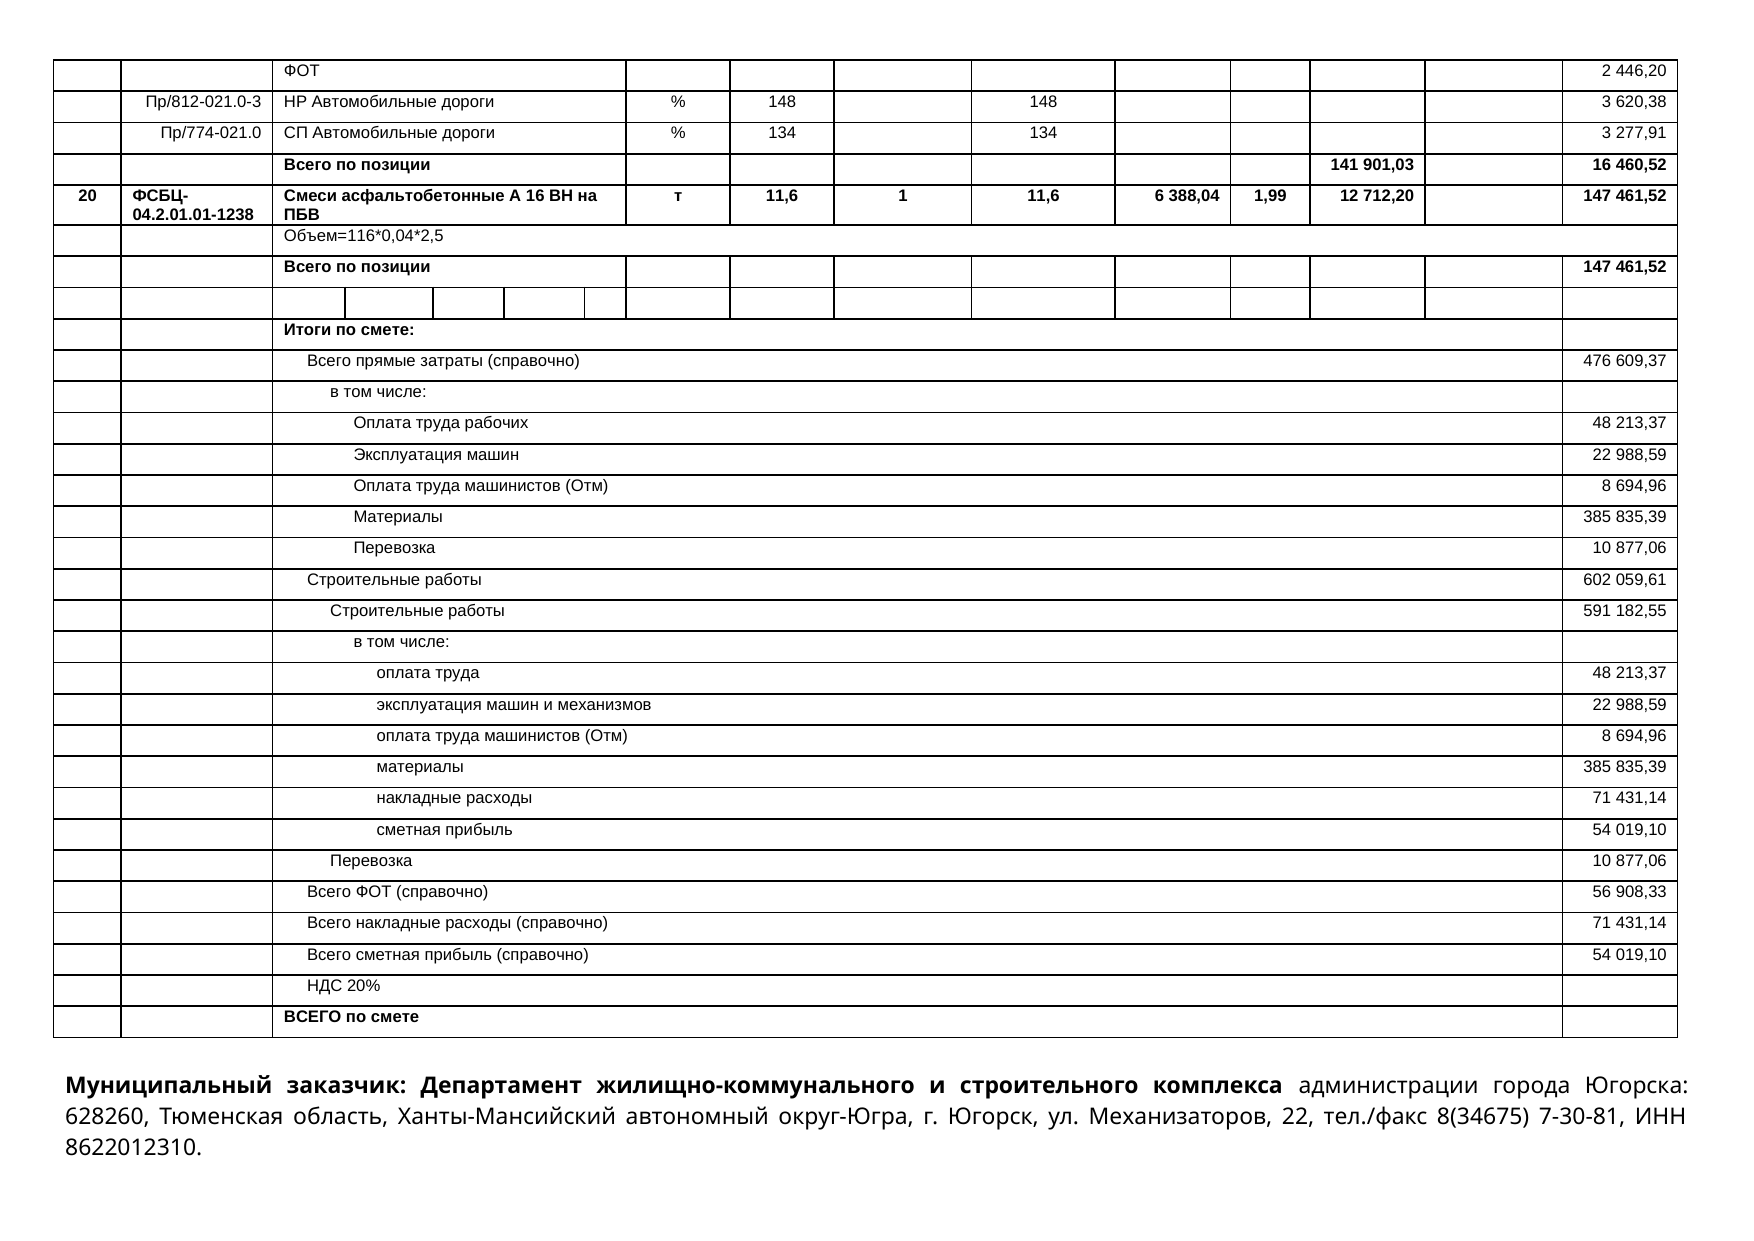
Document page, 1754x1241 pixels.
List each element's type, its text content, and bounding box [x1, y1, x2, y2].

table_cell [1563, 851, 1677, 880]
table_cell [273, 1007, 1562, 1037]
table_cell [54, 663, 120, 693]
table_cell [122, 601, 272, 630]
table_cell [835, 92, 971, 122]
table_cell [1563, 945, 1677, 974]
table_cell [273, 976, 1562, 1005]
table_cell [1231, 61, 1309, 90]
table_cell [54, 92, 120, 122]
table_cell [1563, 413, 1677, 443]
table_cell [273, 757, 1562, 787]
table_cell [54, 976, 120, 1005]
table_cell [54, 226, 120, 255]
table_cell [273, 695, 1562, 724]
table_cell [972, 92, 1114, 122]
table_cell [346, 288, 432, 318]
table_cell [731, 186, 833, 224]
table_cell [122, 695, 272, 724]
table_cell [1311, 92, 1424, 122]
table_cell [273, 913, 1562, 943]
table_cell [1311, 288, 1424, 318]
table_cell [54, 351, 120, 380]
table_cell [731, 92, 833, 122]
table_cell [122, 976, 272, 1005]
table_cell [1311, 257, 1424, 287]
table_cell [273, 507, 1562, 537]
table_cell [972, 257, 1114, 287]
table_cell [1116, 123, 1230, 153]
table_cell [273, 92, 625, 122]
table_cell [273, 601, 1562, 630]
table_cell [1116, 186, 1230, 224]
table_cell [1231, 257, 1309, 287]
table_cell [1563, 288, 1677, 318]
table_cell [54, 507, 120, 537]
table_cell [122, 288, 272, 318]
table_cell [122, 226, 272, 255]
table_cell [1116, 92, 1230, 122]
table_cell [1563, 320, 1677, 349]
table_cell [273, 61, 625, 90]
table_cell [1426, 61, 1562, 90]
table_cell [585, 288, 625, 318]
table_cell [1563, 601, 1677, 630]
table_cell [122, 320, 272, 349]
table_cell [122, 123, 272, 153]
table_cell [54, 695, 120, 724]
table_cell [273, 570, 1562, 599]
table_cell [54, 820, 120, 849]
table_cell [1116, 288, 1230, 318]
text Муниципальный заказчик: Департамент жилищно-коммунального и строительного комплекса администрации города Югорска: 628260, Тюменская область, Ханты-Мансийский автономный округ-Югра, г. Югорск, ул. Механизаторов, 22, тел./факс 8(34675) 7-30-81, ИНН 8622012310. [65, 1069, 1689, 1163]
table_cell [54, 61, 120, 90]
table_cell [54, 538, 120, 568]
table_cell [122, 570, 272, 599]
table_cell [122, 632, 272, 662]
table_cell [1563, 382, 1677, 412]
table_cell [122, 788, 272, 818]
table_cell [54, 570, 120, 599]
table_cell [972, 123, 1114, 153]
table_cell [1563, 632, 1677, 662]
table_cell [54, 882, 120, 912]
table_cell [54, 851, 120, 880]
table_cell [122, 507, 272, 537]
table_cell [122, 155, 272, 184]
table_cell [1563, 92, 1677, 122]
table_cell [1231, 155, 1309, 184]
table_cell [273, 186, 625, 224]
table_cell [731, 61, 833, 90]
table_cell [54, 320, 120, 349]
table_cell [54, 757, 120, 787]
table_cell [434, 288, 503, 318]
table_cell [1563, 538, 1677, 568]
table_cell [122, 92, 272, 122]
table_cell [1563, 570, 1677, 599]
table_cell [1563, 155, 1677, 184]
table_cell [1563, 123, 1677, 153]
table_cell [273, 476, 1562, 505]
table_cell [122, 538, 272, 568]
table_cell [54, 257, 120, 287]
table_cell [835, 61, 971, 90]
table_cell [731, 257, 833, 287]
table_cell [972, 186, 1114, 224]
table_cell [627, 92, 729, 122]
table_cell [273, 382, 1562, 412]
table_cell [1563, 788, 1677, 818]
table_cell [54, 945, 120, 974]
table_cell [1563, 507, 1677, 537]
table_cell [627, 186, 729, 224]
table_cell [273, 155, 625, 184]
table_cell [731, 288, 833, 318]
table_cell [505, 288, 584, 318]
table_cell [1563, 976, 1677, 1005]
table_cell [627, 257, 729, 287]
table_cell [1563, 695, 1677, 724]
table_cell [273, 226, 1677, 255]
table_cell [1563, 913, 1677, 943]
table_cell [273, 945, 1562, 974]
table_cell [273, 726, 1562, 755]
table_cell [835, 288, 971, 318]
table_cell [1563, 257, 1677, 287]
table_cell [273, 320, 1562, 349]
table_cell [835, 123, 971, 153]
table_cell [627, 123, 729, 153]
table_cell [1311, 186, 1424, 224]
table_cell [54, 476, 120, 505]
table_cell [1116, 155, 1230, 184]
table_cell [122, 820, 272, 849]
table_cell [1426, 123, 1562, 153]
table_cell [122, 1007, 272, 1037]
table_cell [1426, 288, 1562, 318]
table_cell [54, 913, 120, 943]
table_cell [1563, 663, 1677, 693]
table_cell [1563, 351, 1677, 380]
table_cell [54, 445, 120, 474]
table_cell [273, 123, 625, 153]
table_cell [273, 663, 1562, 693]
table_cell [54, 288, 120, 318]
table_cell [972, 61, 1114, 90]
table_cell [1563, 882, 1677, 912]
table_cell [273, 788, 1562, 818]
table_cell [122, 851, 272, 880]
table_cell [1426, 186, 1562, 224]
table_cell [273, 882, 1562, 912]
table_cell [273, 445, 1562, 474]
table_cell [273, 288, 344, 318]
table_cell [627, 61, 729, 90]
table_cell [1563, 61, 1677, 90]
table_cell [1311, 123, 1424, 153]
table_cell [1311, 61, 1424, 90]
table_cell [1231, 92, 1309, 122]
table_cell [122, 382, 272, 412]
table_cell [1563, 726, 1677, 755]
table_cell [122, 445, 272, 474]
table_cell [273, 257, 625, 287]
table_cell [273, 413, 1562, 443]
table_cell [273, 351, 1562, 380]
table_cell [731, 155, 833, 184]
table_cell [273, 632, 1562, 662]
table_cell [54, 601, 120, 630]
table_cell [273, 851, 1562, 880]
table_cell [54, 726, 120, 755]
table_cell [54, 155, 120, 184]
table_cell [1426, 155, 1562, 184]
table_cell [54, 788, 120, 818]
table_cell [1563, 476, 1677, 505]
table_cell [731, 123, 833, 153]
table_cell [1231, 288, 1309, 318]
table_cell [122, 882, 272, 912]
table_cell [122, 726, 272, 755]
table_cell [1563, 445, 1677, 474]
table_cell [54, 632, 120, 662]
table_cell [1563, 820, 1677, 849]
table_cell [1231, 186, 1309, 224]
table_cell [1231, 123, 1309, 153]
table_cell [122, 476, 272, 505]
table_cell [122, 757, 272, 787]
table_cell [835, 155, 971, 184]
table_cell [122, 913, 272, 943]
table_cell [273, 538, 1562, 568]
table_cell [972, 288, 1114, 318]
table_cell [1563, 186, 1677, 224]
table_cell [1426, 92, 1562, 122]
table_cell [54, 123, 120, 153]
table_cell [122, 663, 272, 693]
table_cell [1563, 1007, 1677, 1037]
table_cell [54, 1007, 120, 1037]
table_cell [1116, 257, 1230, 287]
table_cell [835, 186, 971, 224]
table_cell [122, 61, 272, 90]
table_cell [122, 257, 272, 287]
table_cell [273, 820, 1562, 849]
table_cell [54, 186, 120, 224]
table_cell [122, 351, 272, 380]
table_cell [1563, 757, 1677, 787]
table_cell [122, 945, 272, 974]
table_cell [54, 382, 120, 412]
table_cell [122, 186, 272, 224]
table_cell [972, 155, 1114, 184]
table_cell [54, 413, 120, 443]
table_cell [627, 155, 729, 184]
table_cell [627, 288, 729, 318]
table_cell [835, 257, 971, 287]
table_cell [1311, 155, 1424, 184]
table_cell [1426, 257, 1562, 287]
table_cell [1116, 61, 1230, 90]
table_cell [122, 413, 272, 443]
